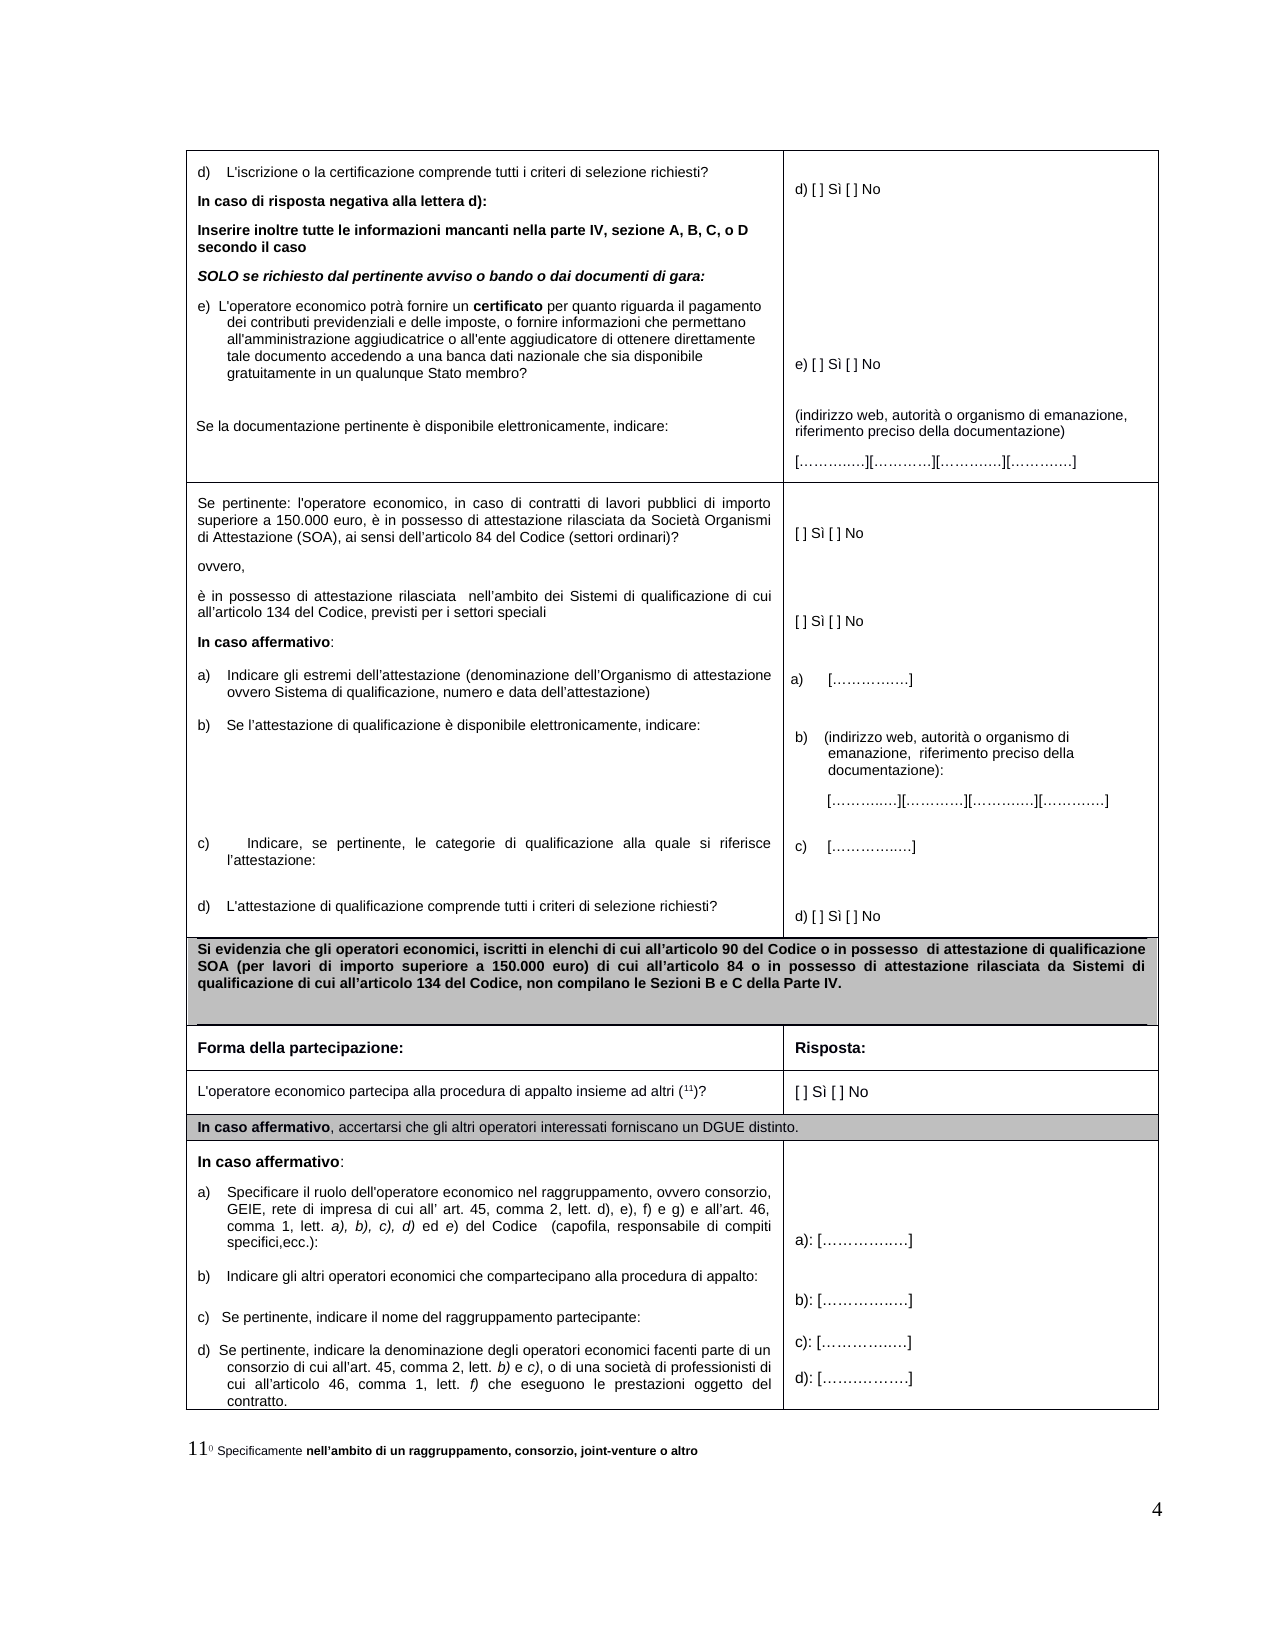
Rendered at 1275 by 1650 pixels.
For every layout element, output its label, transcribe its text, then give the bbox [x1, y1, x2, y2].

table_cell L'operatore economico partecipa alla procedura di appalto insieme ad altri ()? [187, 1071, 783, 1113]
table_cell Se pertinente: l'operatore economico, in caso di contratti di lavori pubblici di importo superiore a 150.000 euro, è in possesso di attestazione rilasciata da Società Organismi di Attestazione (SOA), ai sensi dell’articolo 84 del Codice (settori ordinari)? ovvero, è in possesso di attestazione rilasciata nell’ambito dei Sistemi di qualificazione di cui all’articolo 134 del Codice, previsti per i settori speciali In caso affermativo: Indicare gli estremi dell’attestazione (denominazione dell’Organismo di attestazione ovvero Sistema di qualificazione, numero e data dell’attestazione) b) Se l’attestazione di qualificazione è disponibile elettronicamente, indicare: c) Indicare, se pertinente, le categorie di qualificazione alla quale si riferisce l’attestazione: d) L'attestazione di qualificazione comprende tutti i criteri di selezione richiesti? [187, 483, 783, 937]
table_cell a): […………..…] b): […………..…] c): […………..…] d): […….……….] [784, 1141, 1158, 1409]
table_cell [187, 151, 783, 482]
table_cell Risposta: [784, 1026, 1158, 1069]
table_cell In caso affermativo, accertarsi che gli altri operatori interessati forniscano un DGUE distinto. [187, 1115, 1158, 1140]
table_cell [ ] Sì [ ] No [784, 1071, 1158, 1113]
table_cell [ ] Sì [ ] No [ ] Sì [ ] No [………….…] b) (indirizzo web, autorità o organismo di emanazione, riferimento preciso della documentazione): [………..…][…………][……….…][……….…] c) […………..…] d) [ ] Sì [ ] No [784, 483, 1158, 937]
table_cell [784, 151, 1158, 482]
table_cell In caso affermativo: Specificare il ruolo dell'operatore economico nel raggruppamento, ovvero consorzio, GEIE, rete di impresa di cui all’ art. 45, comma 2, lett. d), e), f) e g) e all’art. 46, comma 1, lett. a), b), c), d) ed e) del Codice (capofila, responsabile di compiti specifici,ecc.): b) Indicare gli altri operatori economici che compartecipano alla procedura di appalto: c) Se pertinente, indicare il nome del raggruppamento partecipante: d) Se pertinente, indicare la denominazione degli operatori economici facenti parte di un consorzio di cui all’art. 45, comma 2, lett. b) e c), o di una società di professionisti di cui all’articolo 46, comma 1, lett. f) che eseguono le prestazioni oggetto del contratto. [187, 1141, 783, 1409]
table_cell Forma della partecipazione: [187, 1026, 783, 1069]
